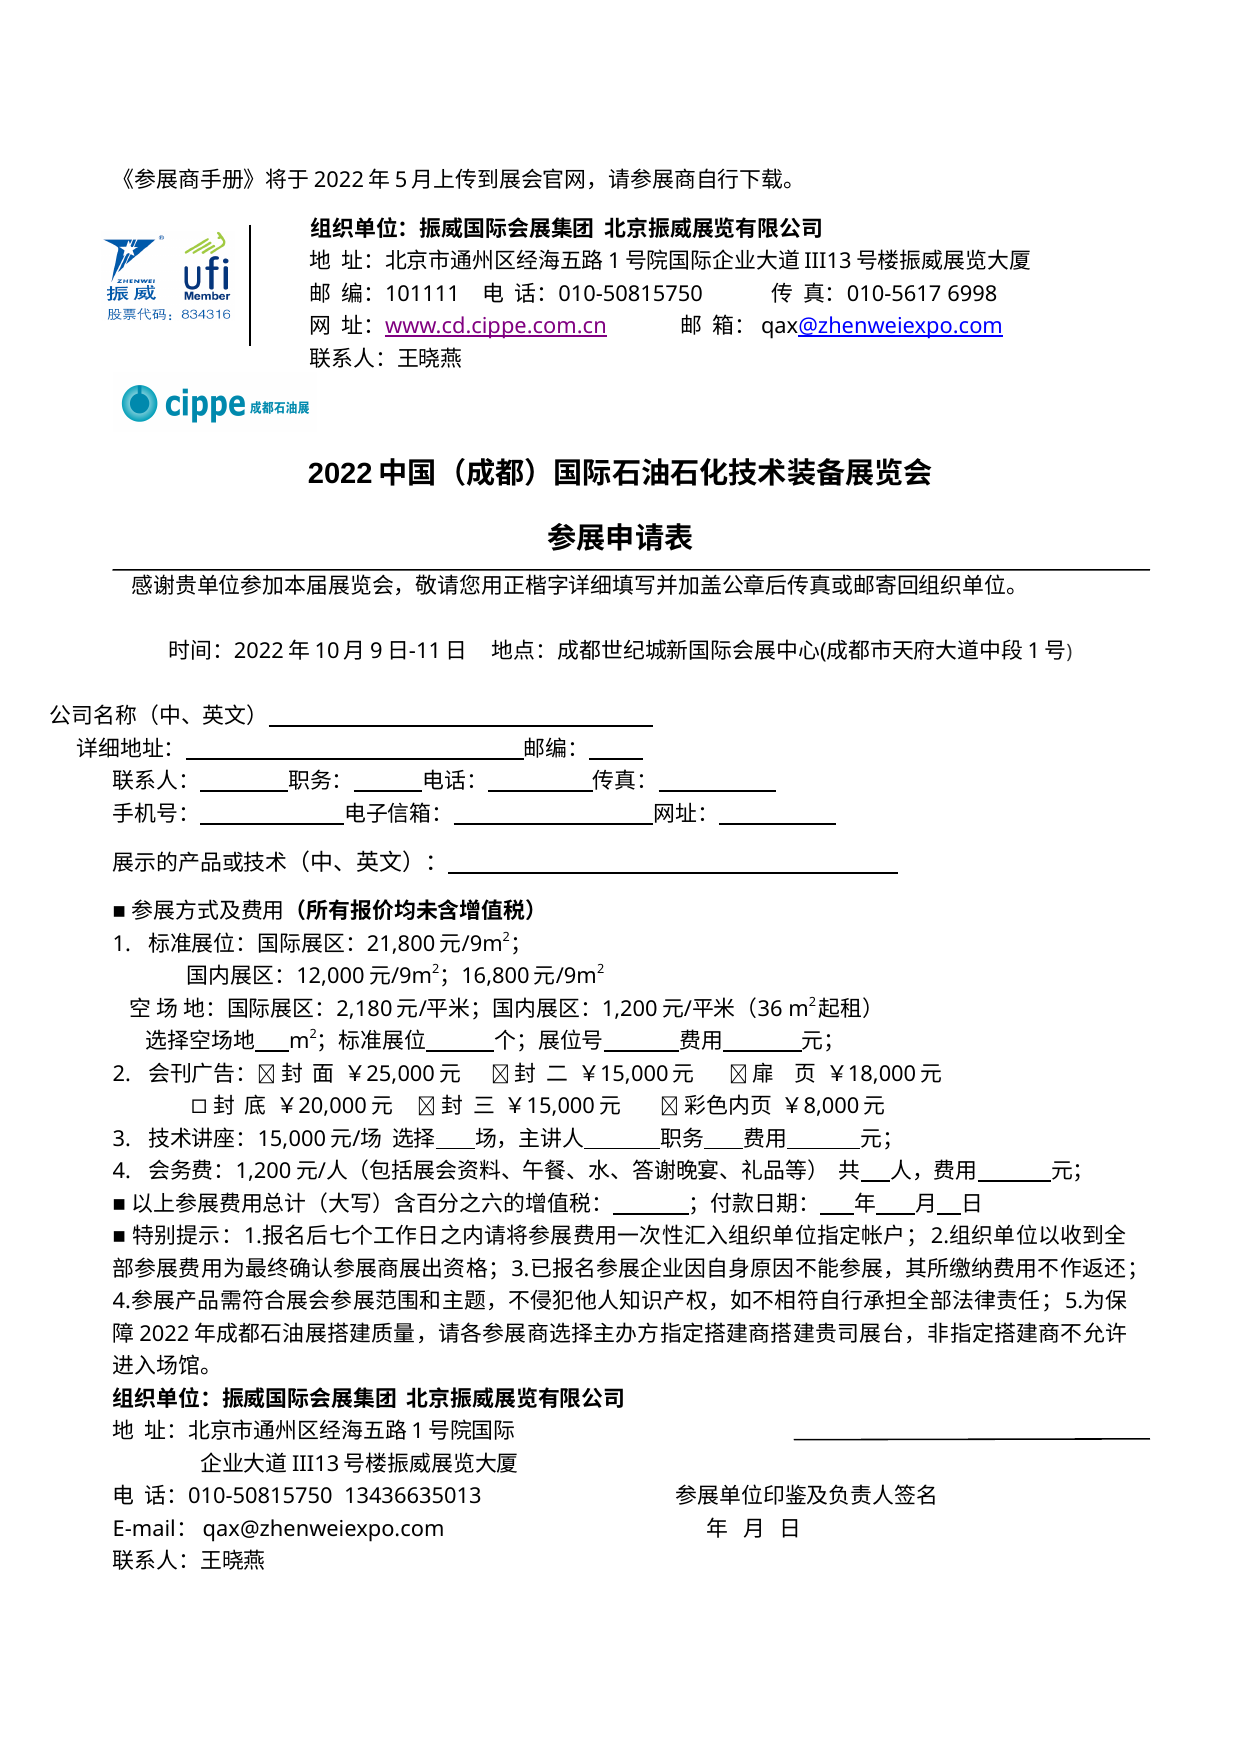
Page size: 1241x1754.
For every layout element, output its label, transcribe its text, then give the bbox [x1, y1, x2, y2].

text 封 底 ￥20,000元 封 三 ￥15,000元 彩色内页 ￥8,000元 [112, 1088, 1128, 1120]
text 地 址：北京市通州区经海五路1号院国际 [112, 1413, 1128, 1445]
text 联系人：王晓燕 [112, 340, 1128, 373]
text ■ 以上参展费用总计（大写）含百分之六的增值税： ；付款日期： 年 月 日 [112, 1185, 1128, 1218]
text 选择空场地 m2；标准展位 个；展位号 费用 元； [112, 1023, 1128, 1055]
text 电 话：010-50815750 13436635013 参展单位印鉴及负责人签名 [112, 1478, 1128, 1510]
text 展示的产品或技术（中、英文）： [112, 828, 1128, 893]
list 技术讲座：15,000元/场 选择 场，主讲人 职务 费用 元； [112, 1120, 1128, 1153]
text 公司名称（中、英文） [0, 698, 1128, 730]
picture [101, 231, 112, 321]
text 手机号： 电子信箱： 网址： [112, 795, 1128, 828]
text 企业大道III13号楼振威展览大厦 [112, 1445, 1128, 1478]
text 网 址：www.cd.cippe.com.cn 邮 箱： qax@zhenweiexpo.com [112, 308, 249, 340]
text 2022中国（成都）国际石油石化技术装备展览会 参展申请表 [112, 438, 1128, 568]
text 联系人：王晓燕 [112, 1543, 1128, 1575]
text ■ 参展方式及费用（所有报价均未含增值税） [112, 893, 1128, 925]
list 会刊广告： 封 面 ￥25,000元 封 二 ￥15,000元 扉 页 ￥18,000元 [112, 1055, 1128, 1088]
text 邮 编：101111 电 话：010-50815750 传 真：010-5617 6998 [251, 275, 1128, 308]
text 组织单位：振威国际会展集团 北京振威展览有限公司 [112, 1380, 1128, 1413]
text 感谢贵单位参加本届展览会，敬请您用正楷字详细填写并加盖公章后传真或邮寄回组织单位。 [112, 571, 1128, 600]
text 组织单位：振威国际会展集团 北京振威展览有限公司 [112, 210, 1128, 243]
text 时间：2022年10月9日-11日 地点：成都世纪城新国际会展中心(成都市天府大道中段1号) [112, 633, 1128, 665]
picture [112, 372, 318, 432]
text 国内展区：12,000元/9m2；16,800元/9m2 [112, 958, 1128, 990]
text 邮 编：101111 电 话：010-50815750 传 真：010-5617 6998 [112, 275, 249, 308]
text 联系人： 职务： 电话： 传真： [112, 763, 1128, 795]
text 网 址：www.cd.cippe.com.cn 邮 箱： qax@zhenweiexpo.com [251, 308, 1128, 340]
text 地 址：北京市通州区经海五路1号院国际企业大道III13号楼振威展览大厦 [112, 243, 249, 275]
text E-mail： qax@zhenweiexpo.com 年 月 日 [112, 1510, 1128, 1543]
text ■ 特别提示：1.报名后七个工作日之内请将参展费用一次性汇入组织单位指定帐户；2.组织单位以收到全部参展费用为最终确认参展商展出资格；3.已报名参展企业因自身原因不能参展，其所缴纳费用不作返还；4.参展产品需符合展会参展范围和主题，不侵犯他人知识产权，如不相符自行承担全部法律责任；5.为保障2022年成都石油展搭建质量，请各参展商选择主办方指定搭建商搭建贵司展台，非指定搭建商不允许进入场馆。 [112, 1218, 1128, 1380]
list 标准展位：国际展区：21,800元/9m2； [112, 925, 1128, 958]
text 地 址：北京市通州区经海五路1号院国际企业大道III13号楼振威展览大厦 [251, 243, 1128, 275]
text 《参展商手册》将于2022年5月上传到展会官网，请参展商自行下载。 [112, 162, 1128, 194]
list 会务费：1,200元/人（包括展会资料、午餐、水、答谢晚宴、礼品等） 共 人，费用 元； [112, 1153, 1128, 1185]
text 详细地址： 邮编： [0, 730, 1128, 763]
text 空 场 地：国际展区：2,180元/平米；国内展区：1,200元/平米（36 m2起租） [112, 990, 1128, 1023]
